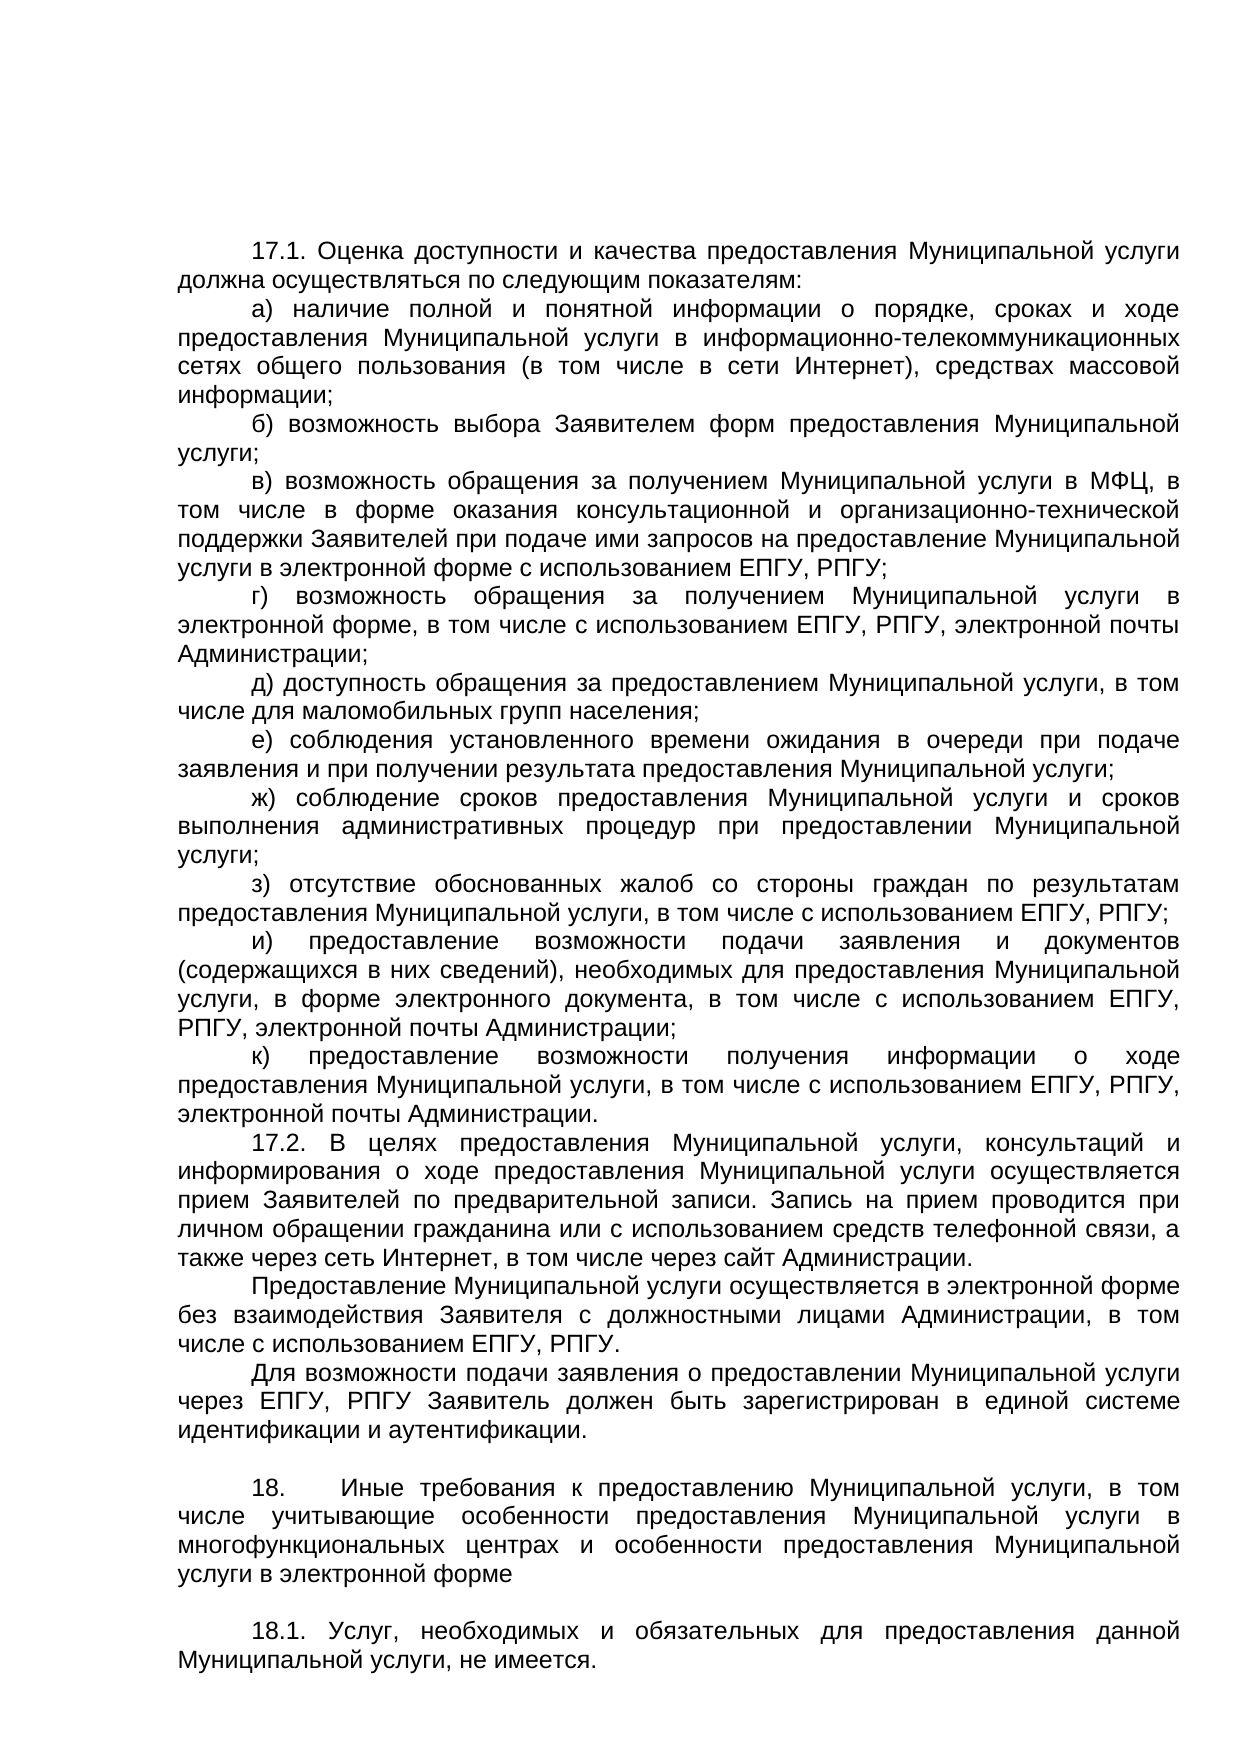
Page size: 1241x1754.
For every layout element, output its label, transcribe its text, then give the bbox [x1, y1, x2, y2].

text а) наличие полной и понятной информации о порядке, сроках и ходе предоставления Муниципальной услуги в информационно-телекоммуникационных сетях общего пользования (в том числе в сети Интернет), средствах массовой информации; [177, 294, 1181, 409]
text 17.2. В целях предоставления Муниципальной услуги, консультаций и информирования о ходе предоставления Муниципальной услуги осуществляется прием Заявителей по предварительной записи. Запись на прием проводится при личном обращении гражданина или с использованием средств телефонной связи, а также через сеть Интернет, в том числе через сайт Администрации. [177, 1127, 1181, 1271]
text д) доступность обращения за предоставлением Муниципальной услуги, в том числе для маломобильных групп населения; [177, 667, 1181, 725]
text е) соблюдения установленного времени ожидания в очереди при подаче заявления и при получении результата предоставления Муниципальной услуги; [177, 725, 1181, 782]
text б) возможность выбора Заявителем форм предоставления Муниципальной услуги; [177, 409, 1181, 466]
text ж) соблюдение сроков предоставления Муниципальной услуги и сроков выполнения административных процедур при предоставлении Муниципальной услуги; [177, 782, 1181, 869]
text Для возможности подачи заявления о предоставлении Муниципальной услуги через ЕПГУ, РПГУ Заявитель должен быть зарегистрирован в единой системе идентификации и аутентификации. [177, 1357, 1181, 1444]
text з) отсутствие обоснованных жалоб со стороны граждан по результатам предоставления Муниципальной услуги, в том числе с использованием ЕПГУ, РПГУ; [177, 869, 1181, 926]
text Предоставление Муниципальной услуги осуществляется в электронной форме без взаимодействия Заявителя с должностными лицами Администрации, в том числе с использованием ЕПГУ, РПГУ. [177, 1271, 1181, 1357]
list Иные требования к предоставлению Муниципальной услуги, в том числе учитывающие особенности предоставления Муниципальной услуги в многофункциональных центрах и особенности предоставления Муниципальной услуги в электронной форме [177, 1472, 1181, 1587]
text 18.1. Услуг, необходимых и обязательных для предоставления данной Муниципальной услуги, не имеется. [177, 1616, 1181, 1674]
text к) предоставление возможности получения информации о ходе предоставления Муниципальной услуги, в том числе с использованием ЕПГУ, РПГУ, электронной почты Администрации. [177, 1041, 1181, 1127]
text 17.1. Оценка доступности и качества предоставления Муниципальной услуги должна осуществляться по следующим показателям: [177, 236, 1181, 294]
text в) возможность обращения за получением Муниципальной услуги в МФЦ, в том числе в форме оказания консультационной и организационно-технической поддержки Заявителей при подаче ими запросов на предоставление Муниципальной услуги в электронной форме с использованием ЕПГУ, РПГУ; [177, 466, 1181, 581]
text и) предоставление возможности подачи заявления и документов (содержащихся в них сведений), необходимых для предоставления Муниципальной услуги, в форме электронного документа, в том числе с использованием ЕПГУ, РПГУ, электронной почты Администрации; [177, 926, 1181, 1041]
text г) возможность обращения за получением Муниципальной услуги в электронной форме, в том числе с использованием ЕПГУ, РПГУ, электронной почты Администрации; [177, 581, 1181, 667]
